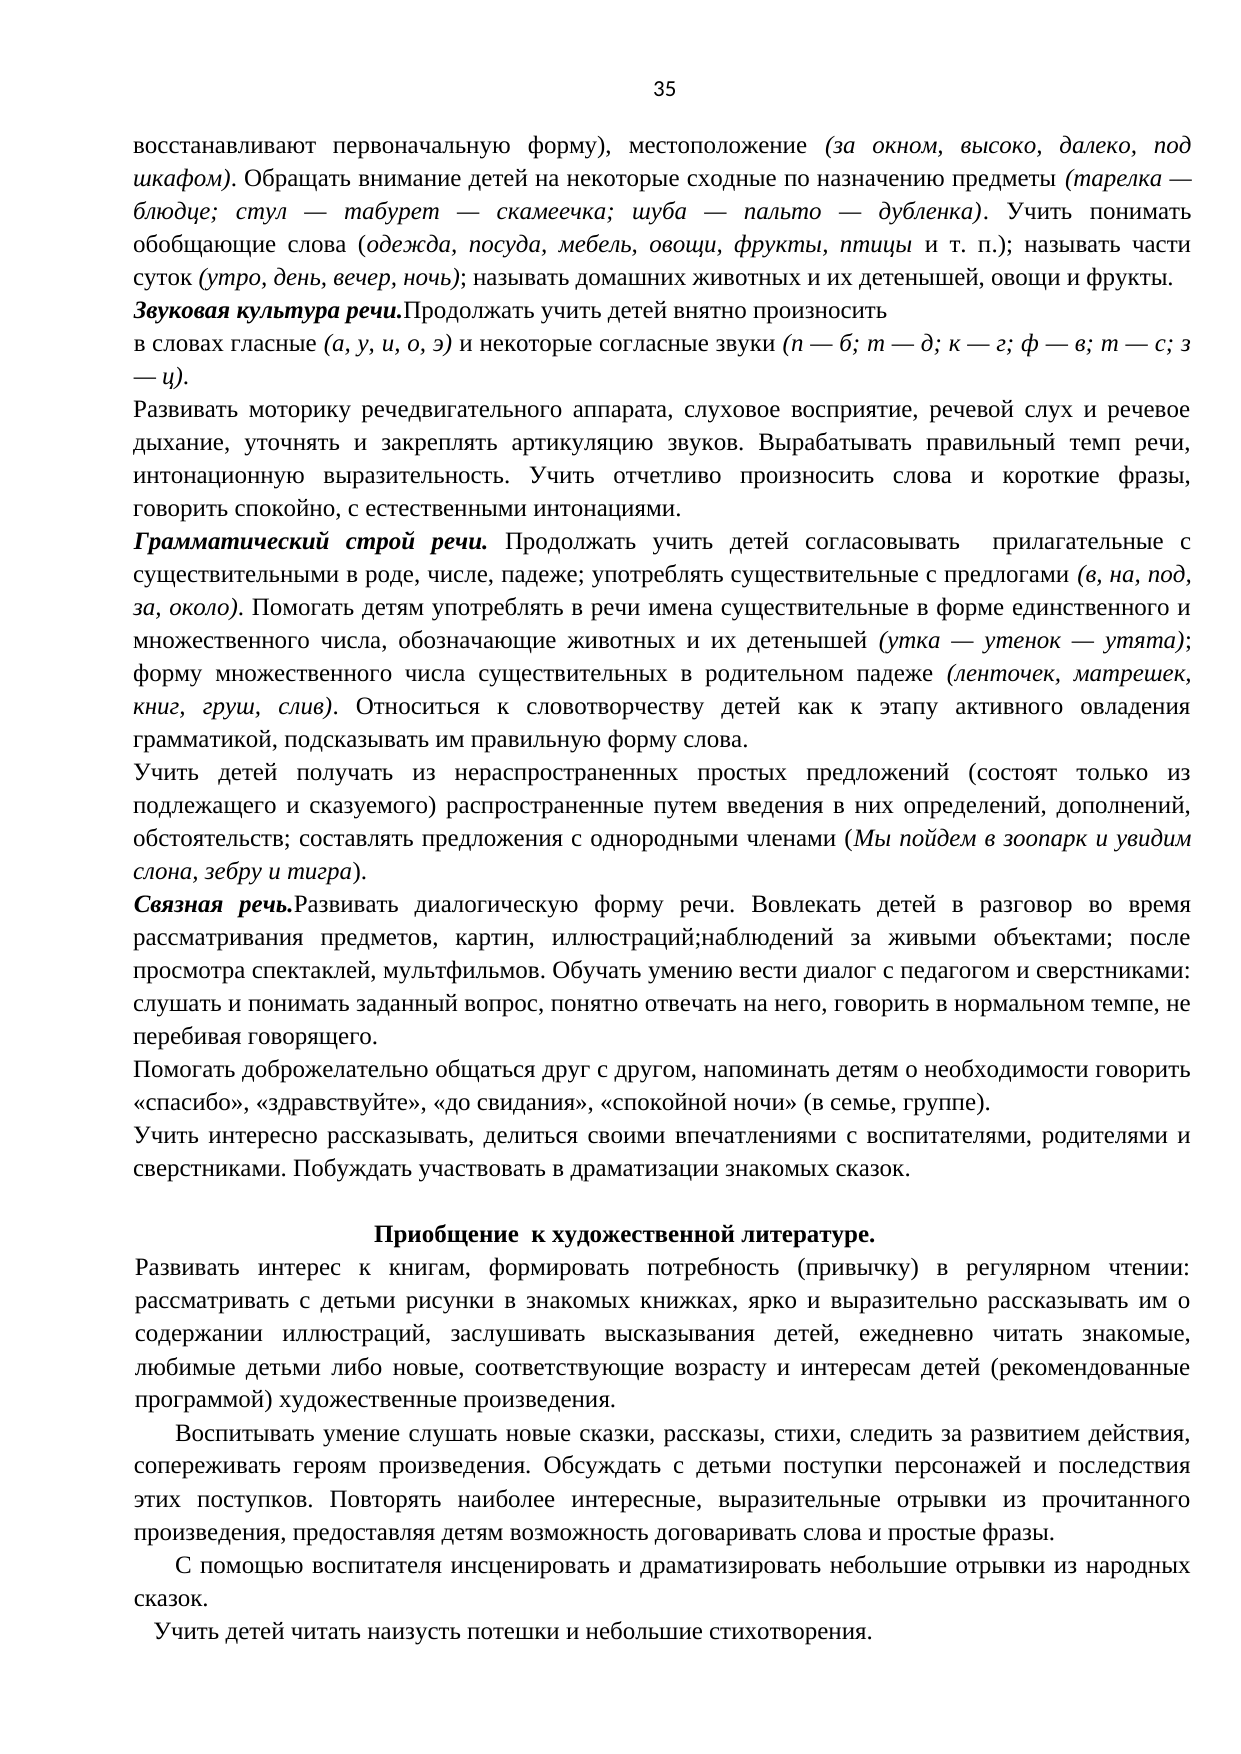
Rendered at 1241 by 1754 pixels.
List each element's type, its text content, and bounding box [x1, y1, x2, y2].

text Связная речь.Развивать диалогическую форму речи. Вовлекать детей в разговор во время рассматривания предметов, картин, иллюстраций;наблюдений за живыми объектами; после просмотра спектаклей, мультфильмов. Обучать умению вести диалог с педагогом и сверстниками: слушать и понимать заданный вопрос, понятно отвечать на него, говорить в нормальном темпе, не перебивая говорящего. [133, 889, 1192, 1050]
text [133, 130, 1192, 291]
text Звуковая культура речи.Продолжать учить детей внятно произносить [133, 295, 1192, 324]
text Приобщение к художественной литературе. [261, 1219, 1053, 1248]
text Грамматический строй речи. Продолжать учить детей согласовывать прилагательные с существительными в роде, числе, падеже; употреблять существительные с предлогами (в, на, под, за, около). Помогать детям употреблять в речи имена существительные в форме единственного и множественного числа, обозначающие животных и их детенышей (утка — утенок — утята); форму множественного числа существительных в родительном падеже (ленточек, матрешек, книг, груш, слив). Относиться к словотворчеству детей как к этапу активного овладения грамматикой, подсказывать им правильную форму слова. [133, 526, 1192, 753]
text Помогать доброжелательно общаться друг с другом, напоминать детям о необходимости говорить «спасибо», «здравствуйте», «до свидания», «спокойной ночи» (в семье, группе). [133, 1054, 1192, 1116]
text Воспитывать умение слушать новые сказки, рассказы, стихи, следить за развитием действия, сопереживать героям произведения. Обсуждать с детьми поступки персонажей и последствия этих поступков. Повторять наиболее интересные, выразительные отрывки из прочитанного произведения, предоставляя детям возможность договаривать слова и простые фразы. [133, 1418, 1192, 1545]
text С помощью воспитателя инсценировать и драматизировать небольшие отрывки из народных сказок. [133, 1550, 1192, 1611]
text Учить интересно рассказывать, делиться своими впечатлениями с воспитателями, родителями и сверстниками. Побуждать участвовать в драматизации знакомых сказок. [133, 1120, 1192, 1182]
text Учить детей получать из нераспространенных простых предложений (состоят только из подлежащего и сказуемого) распространенные путем введения в них определений, дополнений, обстоятельств; составлять предложения с однородными членами (Мы пойдем в зоопарк и увидим слона, зебру и тигра). [133, 757, 1192, 885]
text Развивать моторику речедвигательного аппарата, слуховое восприятие, речевой слух и речевое дыхание, уточнять и закреплять артикуляцию звуков. Вырабатывать правильный темп речи, интонационную выразительность. Учить отчетливо произносить слова и короткие фразы, говорить спокойно, с естественными интонациями. [133, 394, 1192, 522]
text в словах гласные (а, у, и, о, э) и некоторые согласные звуки (п — б; т — д; к — г; ф — в; т — с; з — ц). [133, 328, 1192, 390]
text Развивать интерес к книгам, формировать потребность (привычку) в регулярном чтении: рассматривать с детьми рисунки в знакомых книжках, ярко и выразительно рассказывать им о содержании иллюстраций, заслушивать высказывания детей, ежедневно читать знакомые, любимые детьми либо новые, соответствующие возрасту и интересам детей (рекомендованные программой) художественные произведения. [134, 1252, 1192, 1413]
text Учить детей читать наизусть потешки и небольшие стихотворения. [153, 1616, 1171, 1644]
